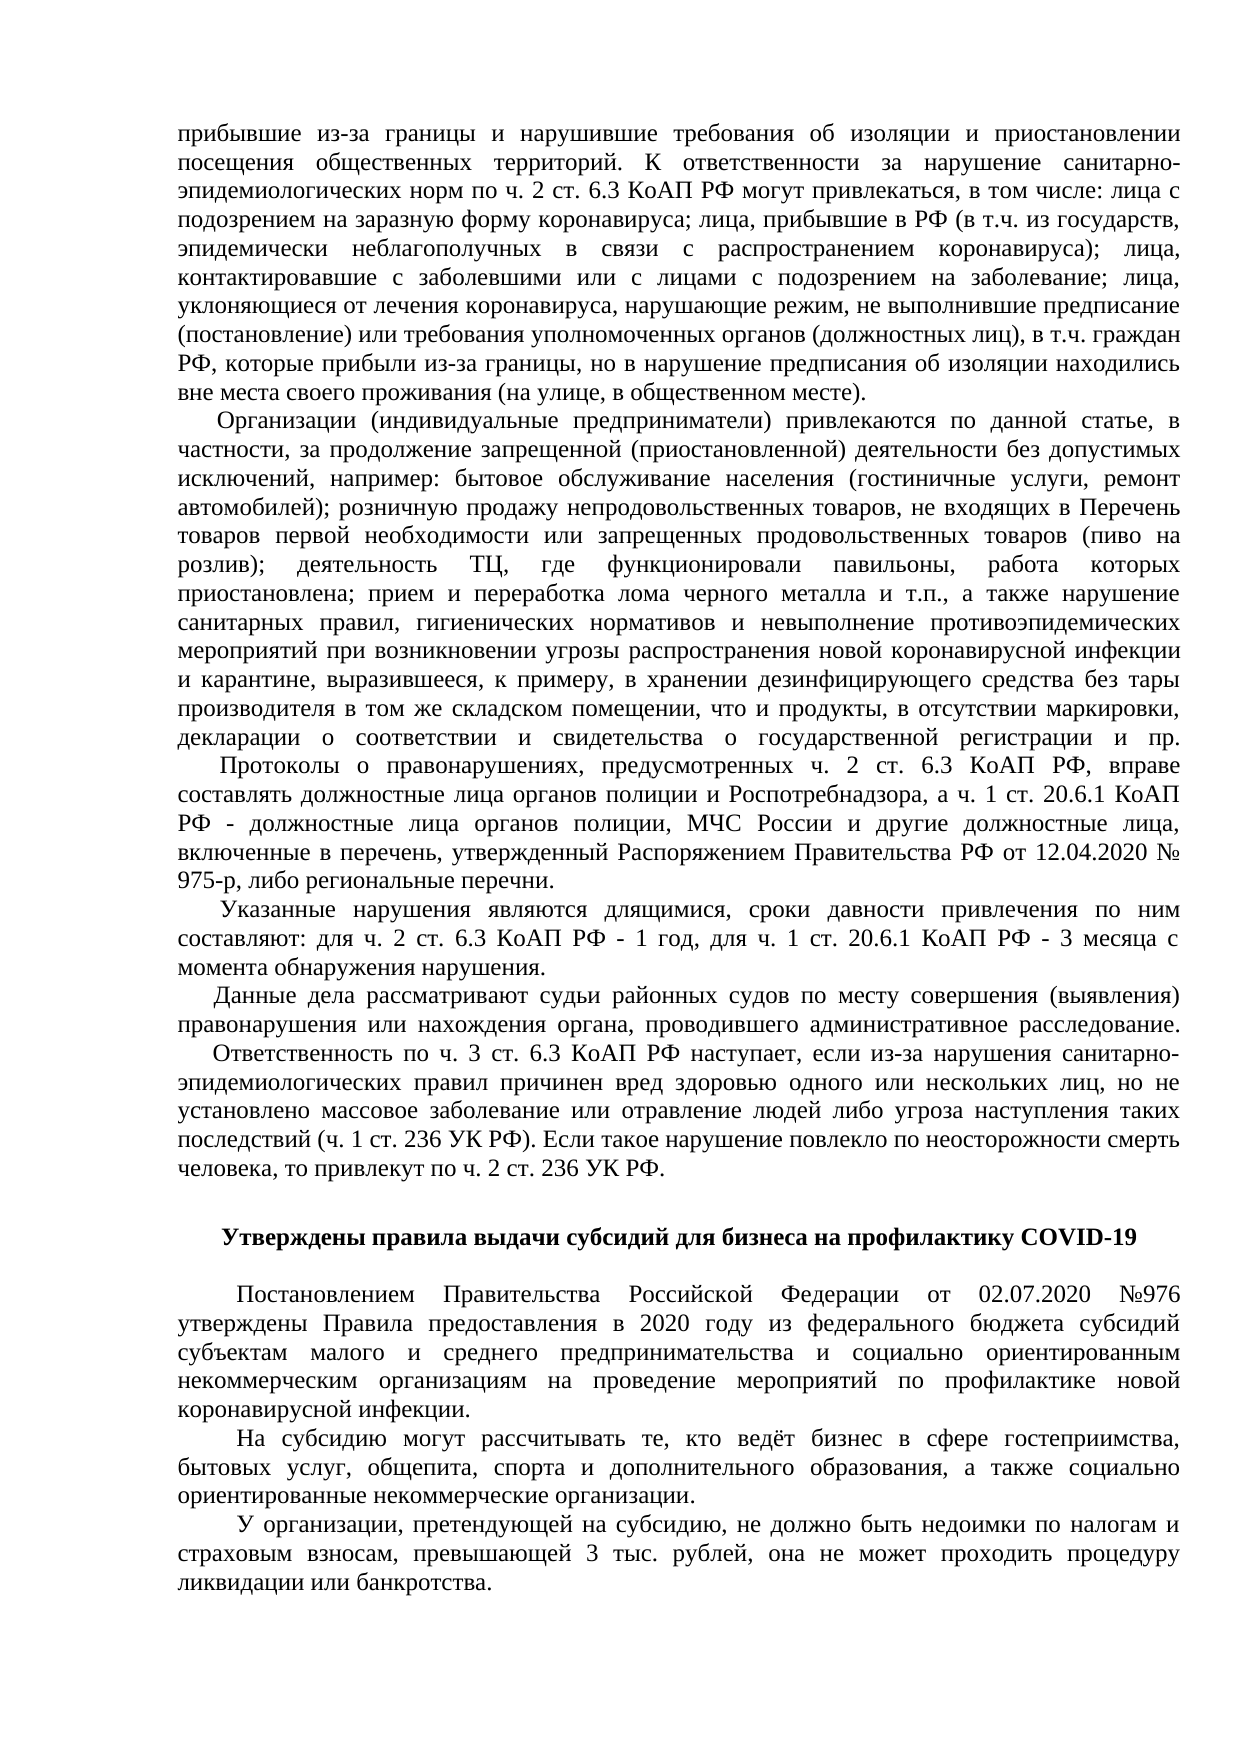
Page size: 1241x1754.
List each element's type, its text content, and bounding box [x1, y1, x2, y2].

text У организации, претендующей на субсидию, не должно быть недоимки по налогам и страховым взносам, превышающей 3 тыс. рублей, она не может проходить процедуру ликвидации или банкротства. [177, 1509, 1181, 1595]
text Организации (индивидуальные предприниматели) привлекаются по данной статье, в частности, за продолжение запрещенной (приостановленной) деятельности без допустимых исключений, например: бытовое обслуживание населения (гостиничные услуги, ремонт автомобилей); розничную продажу непродовольственных товаров, не входящих в Перечень товаров первой необходимости или запрещенных продовольственных товаров (пиво на розлив); деятельность ТЦ, где функционировали павильоны, работа которых приостановлена; прием и переработка лома черного металла и т.п., а также нарушение санитарных правил, гигиенических нормативов и невыполнение противоэпидемических мероприятий при возникновении угрозы распространения новой коронавирусной инфекции и карантине, выразившееся, к примеру, в хранении дезинфицирующего средства без тары производителя в том же складском помещении, что и продукты, в отсутствии маркировки, декларации о соответствии и свидетельства о государственной регистрации и пр. Протоколы о правонарушениях, предусмотренных ч. 2 ст. 6.3 КоАП РФ, вправе составлять должностные лица органов полиции и Роспотребнадзора, а ч. 1 ст. 20.6.1 КоАП РФ - должностные лица органов полиции, МЧС России и другие должностные лица, включенные в перечень, утвержденный Распоряжением Правительства РФ от 12.04.2020 № 975-р, либо региональные перечни. [177, 406, 1181, 894]
text Указанные нарушения являются длящимися, сроки давности привлечения по ним составляют: для ч. 2 ст. 6.3 КоАП РФ - 1 год, для ч. 1 ст. 20.6.1 КоАП РФ - 3 месяца с момента обнаружения нарушения. [177, 894, 1181, 981]
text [177, 118, 1181, 406]
text Данные дела рассматривают судьи районных судов по месту совершения (выявления) правонарушения или нахождения органа, проводившего административное расследование. Ответственность по ч. 3 ст. 6.3 КоАП РФ наступает, если из-за нарушения санитарно-эпидемиологических правил причинен вред здоровью одного или нескольких лиц, но не установлено массовое заболевание или отравление людей либо угроза наступления таких последствий (ч. 1 ст. 236 УК РФ). Если такое нарушение повлекло по неосторожности смерть человека, то привлекут по ч. 2 ст. 236 УК РФ. [177, 981, 1181, 1182]
text Утверждены правила выдачи субсидий для бизнеса на профилактику COVID-19 [177, 1193, 1181, 1250]
text На субсидию могут рассчитывать те, кто ведёт бизнес в сфере гостеприимства, бытовых услуг, общепита, спорта и дополнительного образования, а также социально ориентированные некоммерческие организации. [177, 1423, 1181, 1509]
text Постановлением Правительства Российской Федерации от 02.07.2020 №976 утверждены Правила предоставления в 2020 году из федерального бюджета субсидий субъектам малого и среднего предпринимательства и социально ориентированным некоммерческим организациям на проведение мероприятий по профилактике новой коронавирусной инфекции. [177, 1279, 1181, 1423]
